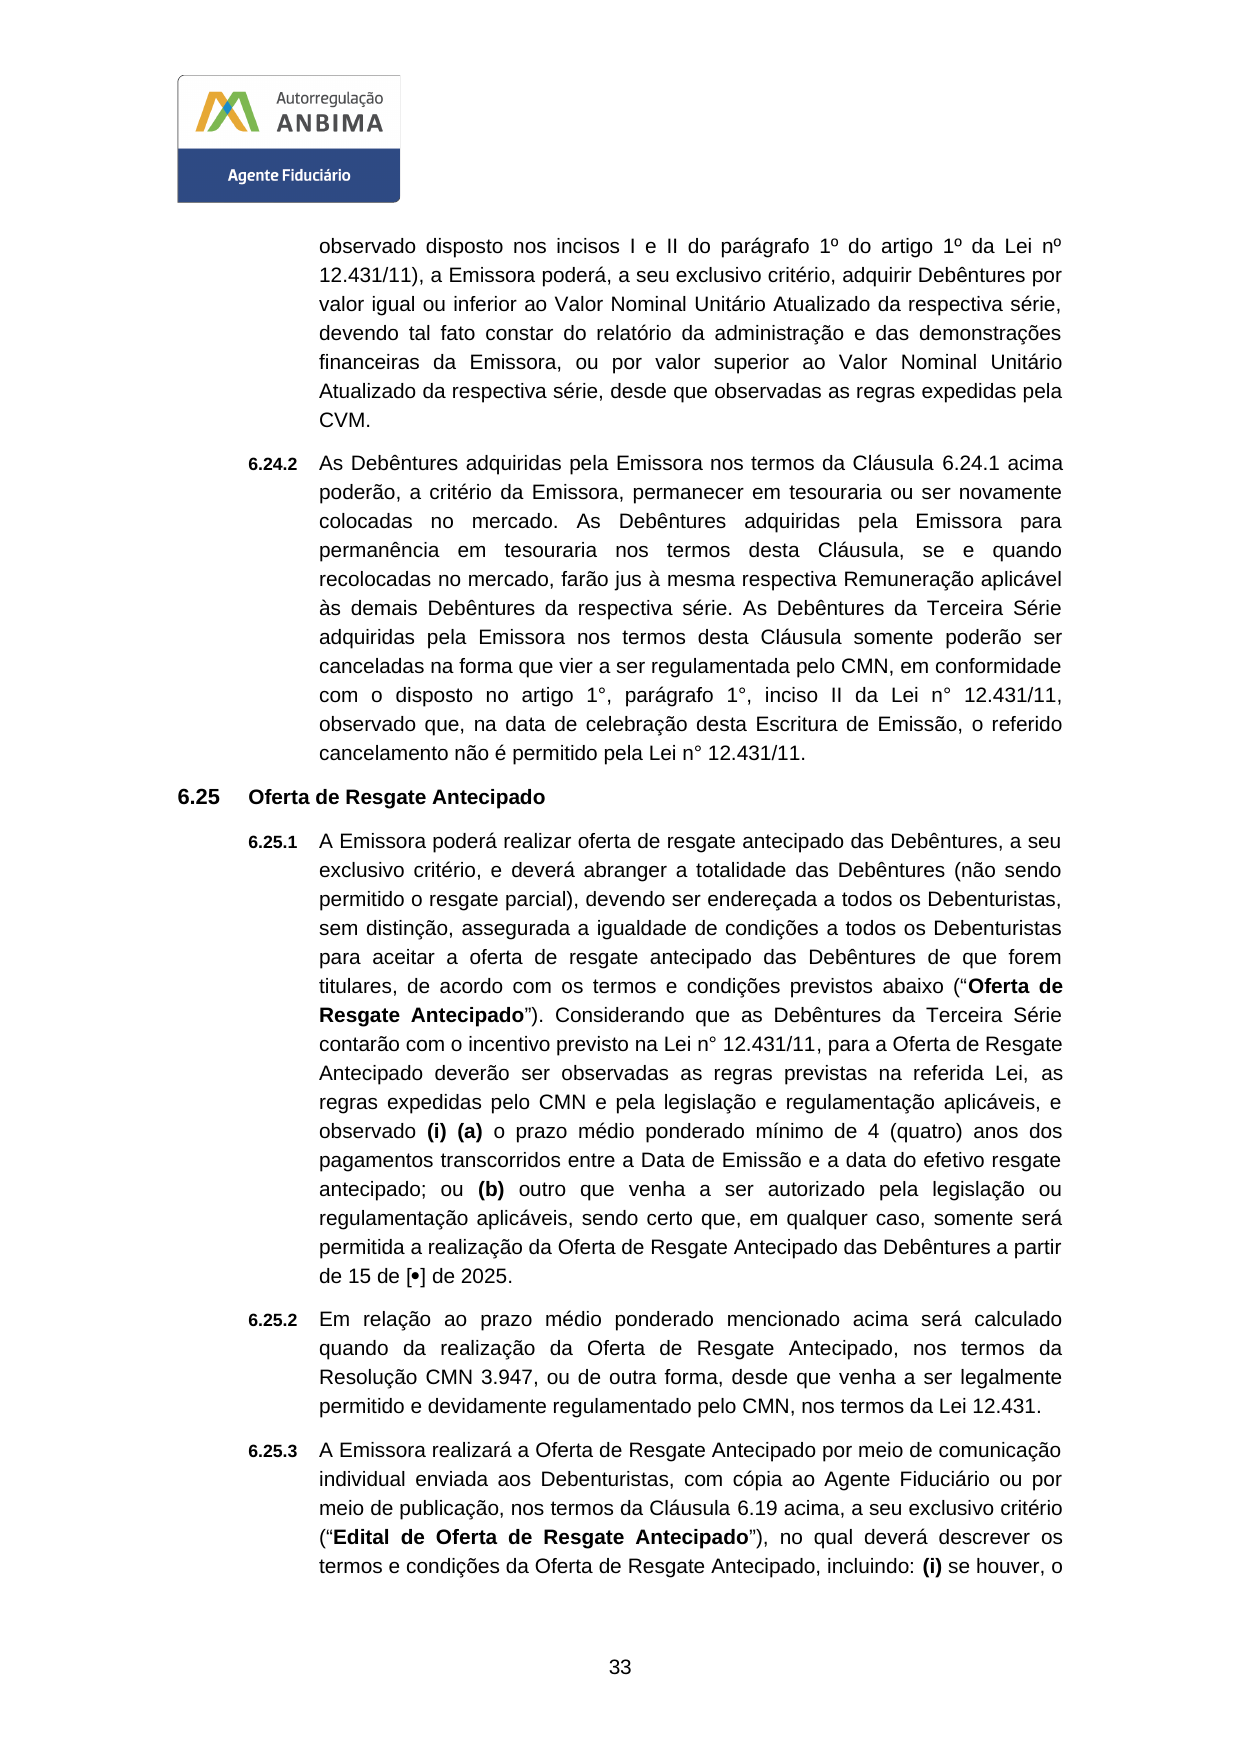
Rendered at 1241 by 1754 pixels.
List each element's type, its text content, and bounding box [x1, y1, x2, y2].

picture [177, 75, 401, 203]
text A Emissora poderá realizar oferta de resgate antecipado das Debêntures, a seu exclusivo critério, e deverá abranger a totalidade das Debêntures (não sendo permitido o resgate parcial), devendo ser endereçada a todos os Debenturistas, sem distinção, assegurada a igualdade de condições a todos os Debenturistas para aceitar a oferta de resgate antecipado das Debêntures de que forem titulares, de acordo com os termos e condições previstos abaixo (“Oferta de Resgate Antecipado”). Considerando que as Debêntures da Terceira Série contarão com o incentivo previsto na Lei n° 12.431/11, para a Oferta de Resgate Antecipado deverão ser observadas as regras previstas na referida Lei, as regras expedidas pelo CMN e pela legislação e regulamentação aplicáveis, e observado (i) (a) o prazo médio ponderado mínimo de 4 (quatro) anos dos pagamentos transcorridos entre a Data de Emissão e a data do efetivo resgate antecipado; ou (b) outro que venha a ser autorizado pela legislação ou regulamentação aplicáveis, sendo certo que, em qualquer caso, somente será permitida a realização da Oferta de Resgate Antecipado das Debêntures a partir de 15 de [] de 2025. [248, 829, 1063, 1288]
text As Debêntures adquiridas pela Emissora nos termos da Cláusula 6.24.1 acima poderão, a critério da Emissora, permanecer em tesouraria ou ser novamente colocadas no mercado. As Debêntures adquiridas pela Emissora para permanência em tesouraria nos termos desta Cláusula, se e quando recolocadas no mercado, farão jus à mesma respectiva Remuneração aplicável às demais Debêntures da respectiva série. As Debêntures da Terceira Série adquiridas pela Emissora nos termos desta Cláusula somente poderão ser canceladas na forma que vier a ser regulamentada pelo CMN, em conformidade com o disposto no artigo 1°, parágrafo 1°, inciso II da Lei n° 12.431/11, observado que, na data de celebração desta Escritura de Emissão, o referido cancelamento não é permitido pela Lei n° 12.431/11. [248, 451, 1063, 765]
text Em relação ao prazo médio ponderado mencionado acima será calculado quando da realização da Oferta de Resgate Antecipado, nos termos da Resolução CMN 3.947, ou de outra forma, desde que venha a ser legalmente permitido e devidamente regulamentado pelo CMN, nos termos da Lei 12.431. [248, 1307, 1063, 1418]
text Oferta de Resgate Antecipado [177, 784, 1063, 809]
